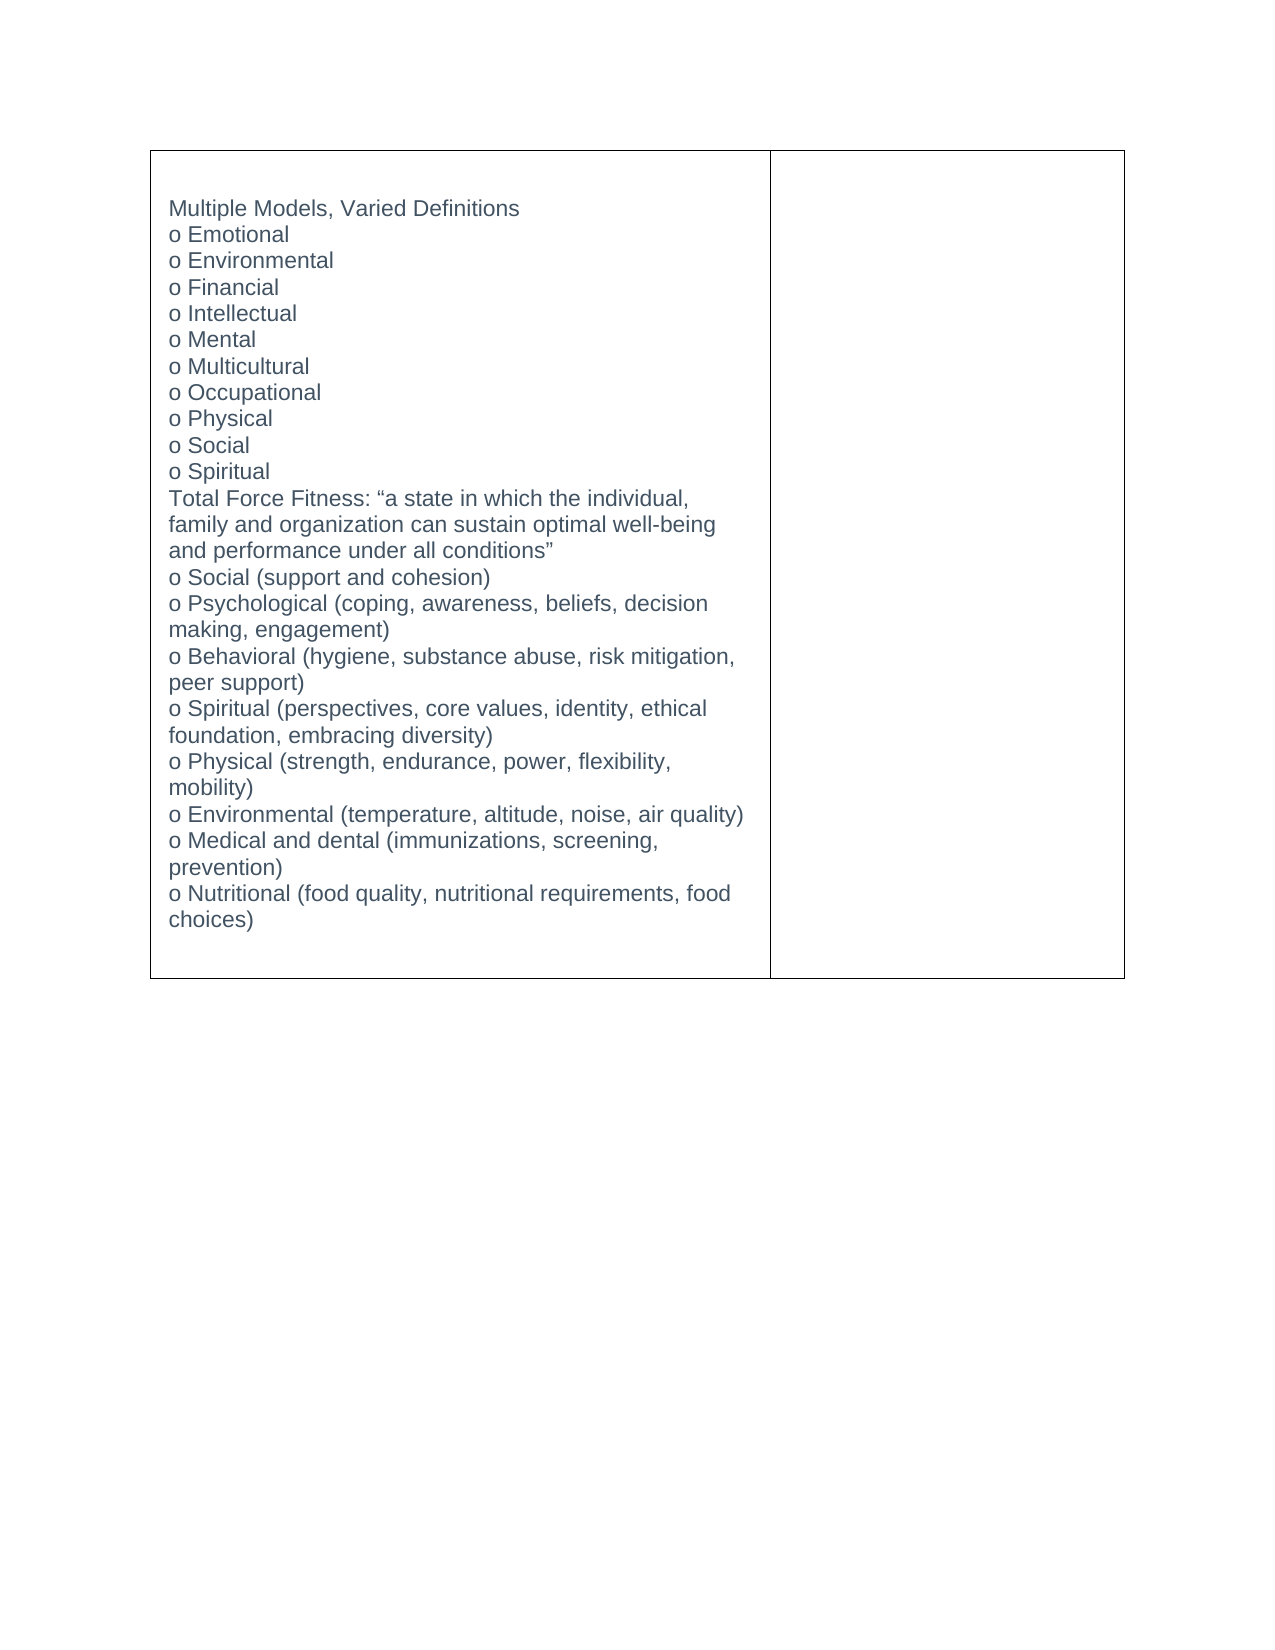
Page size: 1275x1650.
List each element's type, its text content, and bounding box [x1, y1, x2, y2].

table_cell 12 [771, 151, 1124, 978]
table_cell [151, 151, 770, 978]
